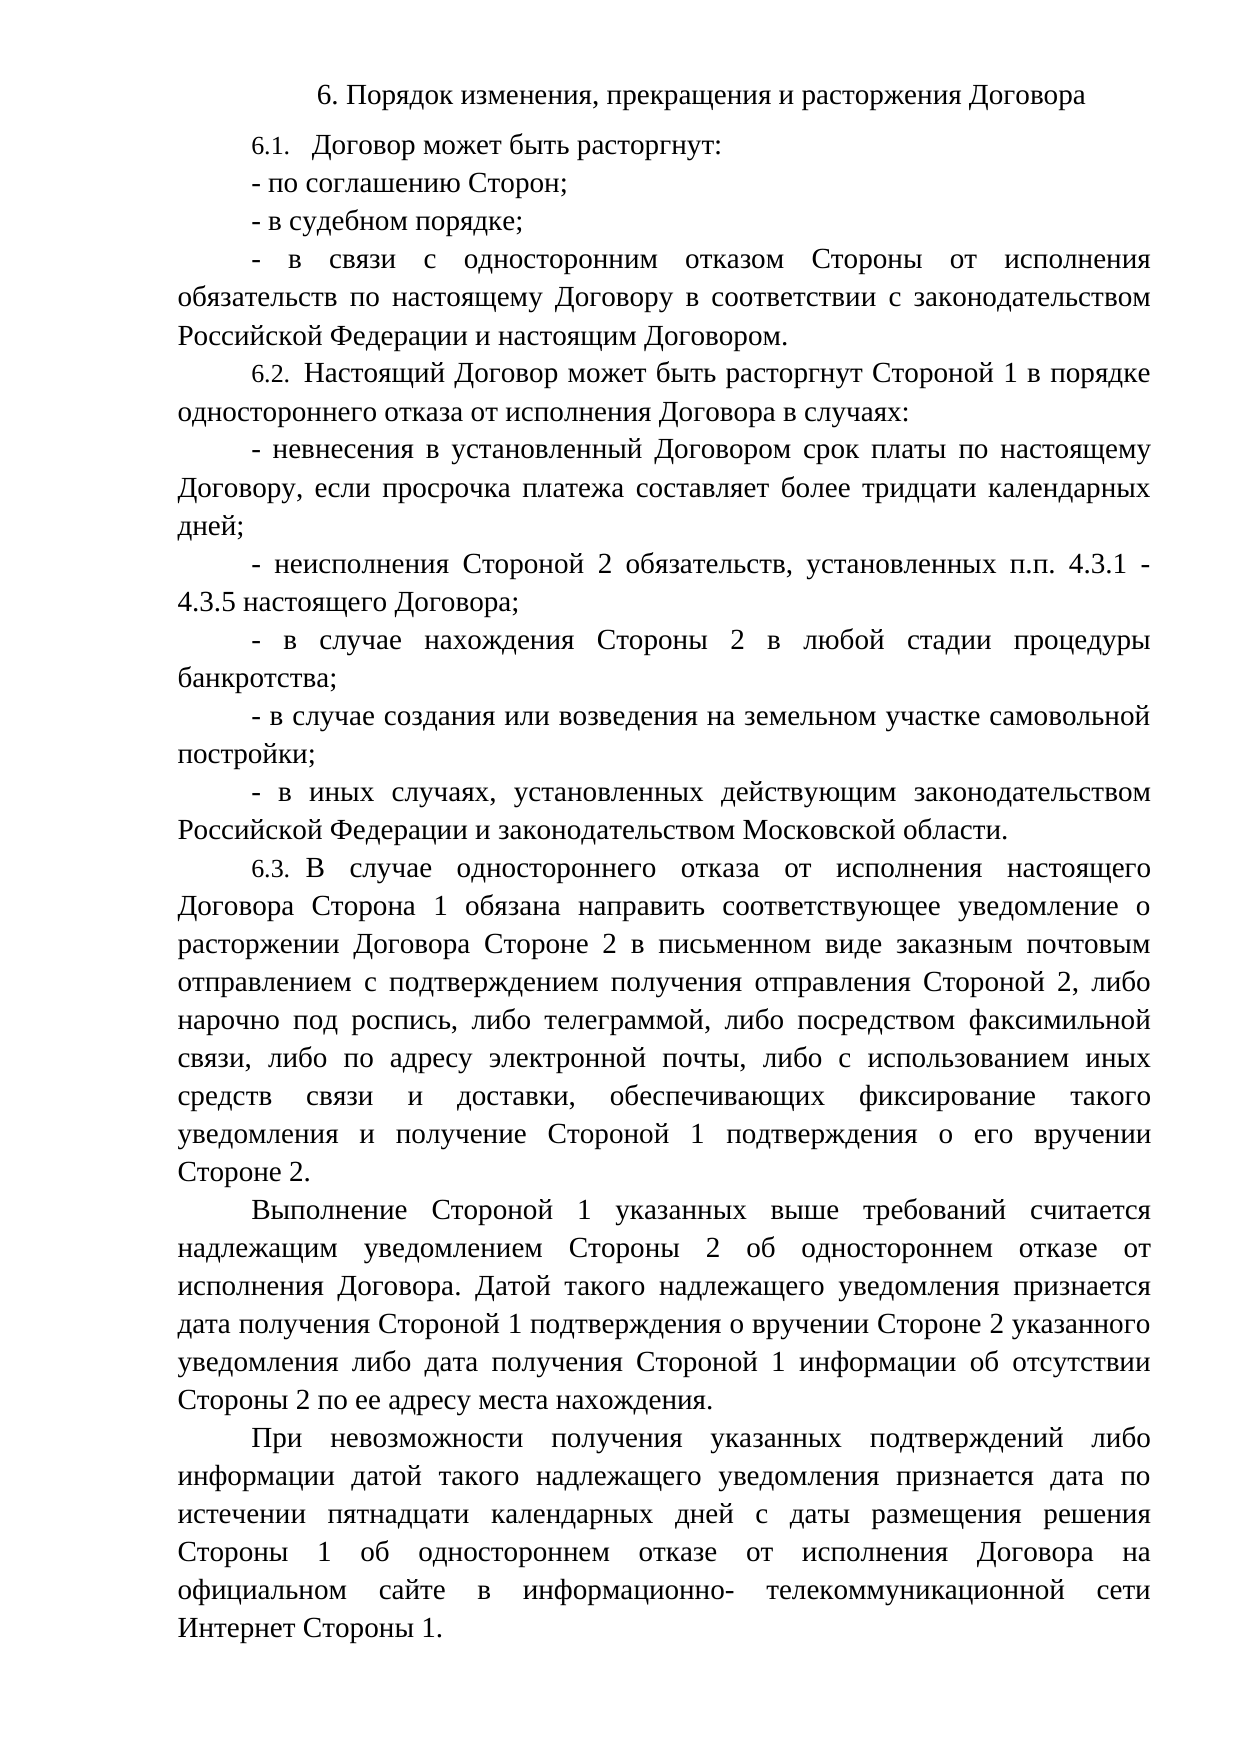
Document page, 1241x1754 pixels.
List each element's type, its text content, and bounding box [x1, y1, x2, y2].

list В случае одностороннего отказа от исполнения настоящего Договора Сторона 1 обязана направить соответствующее уведомление о расторжении Договора Стороне 2 в письменном виде заказным почтовым отправлением с подтверждением получения отправления Стороной 2, либо нарочно под роспись, либо телеграммой, либо посредством факсимильной связи, либо по адресу электронной почты, либо с использованием иных средств связи и доставки, обеспечивающих фиксирование такого уведомления и получение Стороной 1 подтверждения о его вручении Стороне 2. [177, 847, 1152, 1189]
text - по соглашению Сторон; [177, 162, 1152, 200]
text - в случае нахождения Стороны 2 в любой стадии процедуры банкротства; [177, 619, 1152, 695]
list Настоящий Договор может быть расторгнут Стороной 1 в порядке одностороннего отказа от исполнения Договора в случаях: [177, 352, 1152, 428]
text - в связи с односторонним отказом Стороны от исполнения обязательств по настоящему Договору в соответствии с законодательством Российской Федерации и настоящим Договором. [177, 238, 1152, 352]
text - в судебном порядке; [177, 200, 1152, 238]
text 6. Порядок изменения, прекращения и расторжения Договора [177, 74, 1152, 112]
text При невозможности получения указанных подтверждений либо информации датой такого надлежащего уведомления признается дата по истечении пятнадцати календарных дней с даты размещения решения Стороны 1 об одностороннем отказе от исполнения Договора на официальном сайте в информационно- телекоммуникационной сети Интернет Стороны 1. [177, 1417, 1152, 1645]
text - неисполнения Стороной 2 обязательств, установленных п.п. 4.3.1 - 4.3.5 настоящего Договора; [177, 543, 1152, 619]
text - в случае создания или возведения на земельном участке самовольной постройки; [177, 695, 1152, 771]
text - в иных случаях, установленных действующим законодательством Российской Федерации и законодательством Московской области. [177, 771, 1152, 847]
text - невнесения в установленный Договором срок платы по настоящему Договору, если просрочка платежа составляет более тридцати календарных дней; [177, 428, 1152, 543]
list Договор может быть расторгнут: [177, 124, 1152, 162]
text Выполнение Стороной 1 указанных выше требований считается надлежащим уведомлением Стороны 2 об одностороннем отказе от исполнения Договора. Датой такого надлежащего уведомления признается дата получения Стороной 1 подтверждения о вручении Стороне 2 указанного уведомления либо дата получения Стороной 1 информации об отсутствии Стороны 2 по ее адресу места нахождения. [177, 1189, 1152, 1417]
